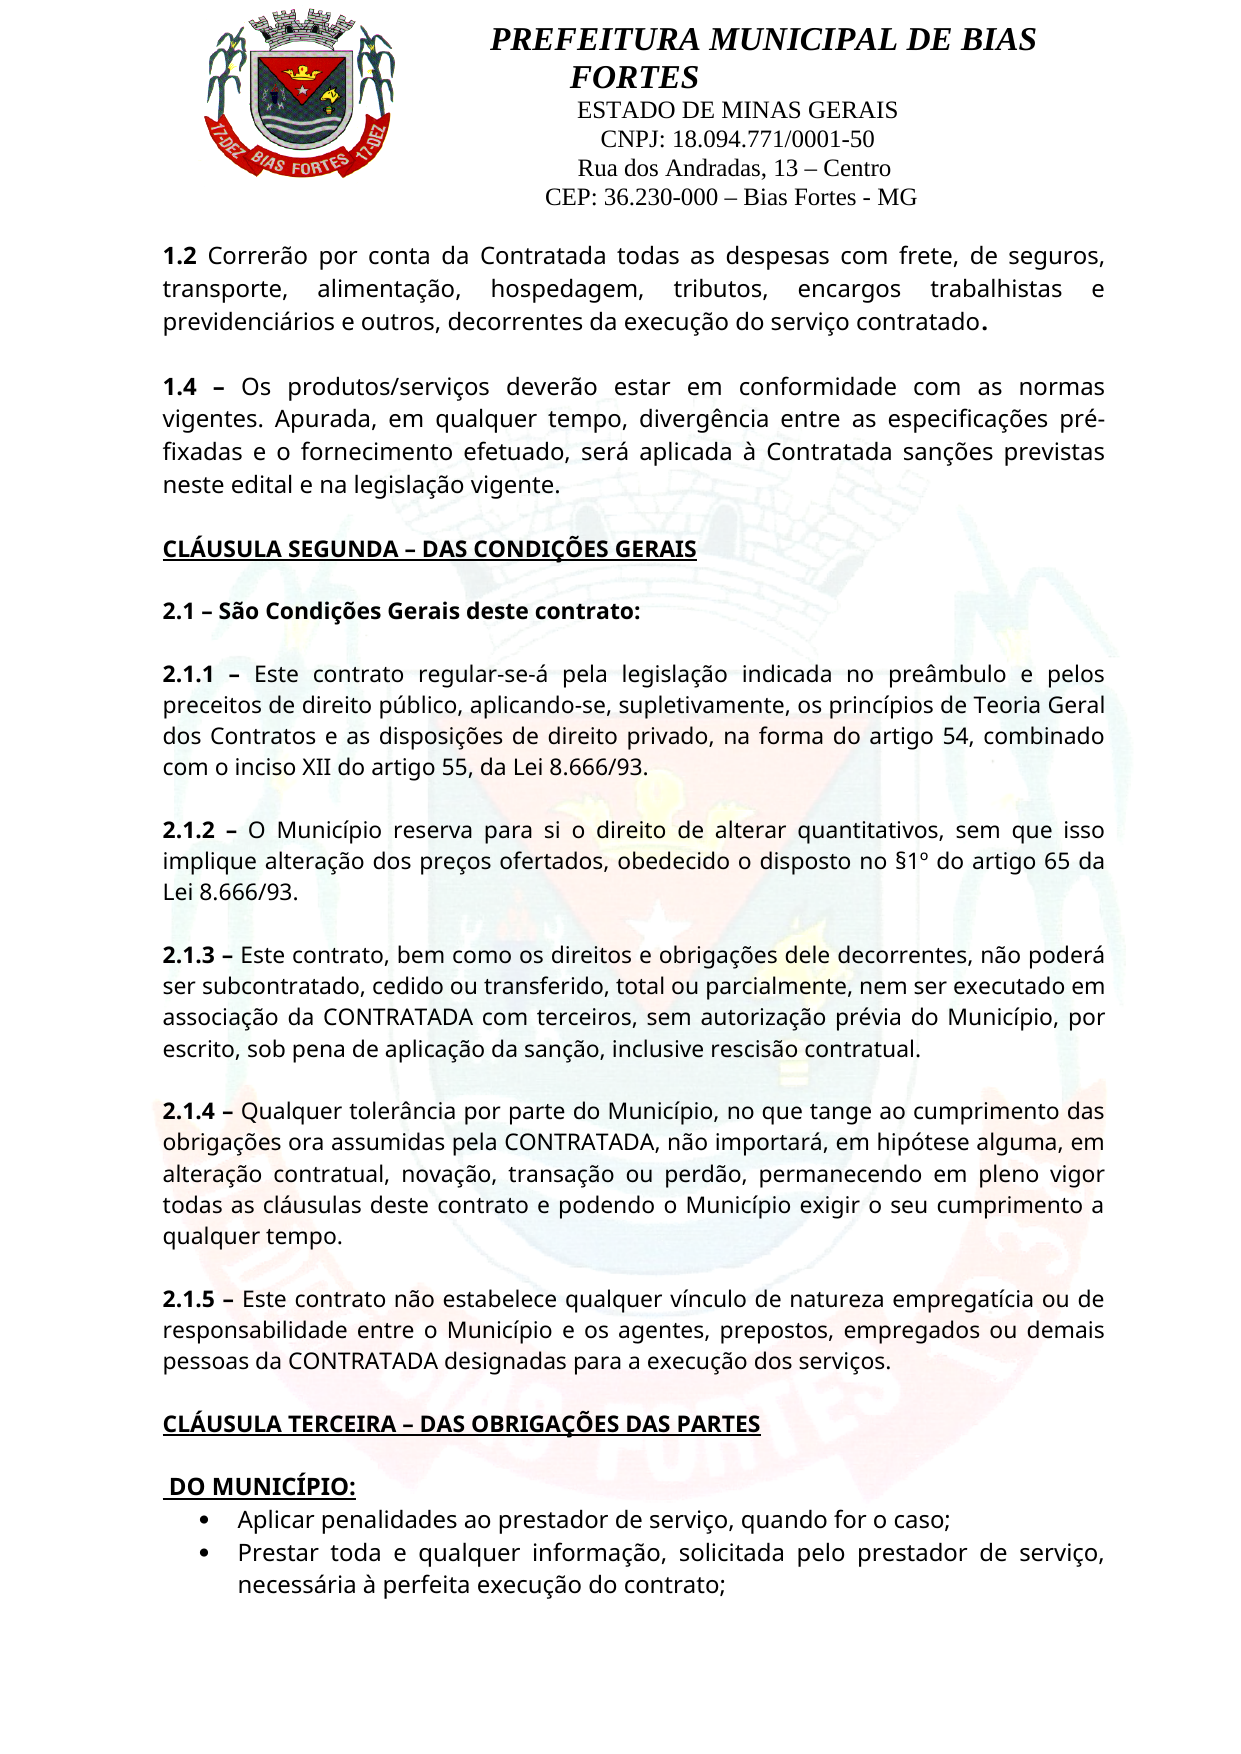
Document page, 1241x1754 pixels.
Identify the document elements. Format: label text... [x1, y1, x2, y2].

text CLÁUSULA TERCEIRA – DAS OBRIGAÇÕES DAS PARTES [162, 1408, 1106, 1439]
text 2.1.1 – Este contrato regular-se-á pela legislação indicada no preâmbulo e pelos preceitos de direito público, aplicando-se, supletivamente, os princípios de Teoria Geral dos Contratos e as disposições de direito privado, na forma do artigo 54, combinado com o inciso XII do artigo 55, da Lei 8.666/93. [162, 658, 1106, 783]
text 2.1 – São Condições Gerais deste contrato: [162, 595, 1106, 626]
picture [187, 0, 413, 189]
text 1.4 – Os produtos/serviços deverão estar em conformidade com as normas vigentes. Apurada, em qualquer tempo, divergência entre as especificações pré-fixadas e o fornecimento efetuado, será aplicada à Contratada sanções previstas neste edital e na legislação vigente. [162, 369, 1106, 500]
text 1.2 Correrão por conta da Contratada todas as despesas com frete, de seguros, transporte, alimentação, hospedagem, tributos, encargos trabalhistas e previdenciários e outros, decorrentes da execução do serviço contratado. [162, 239, 1106, 337]
text DO MUNICÍPIO: [162, 1470, 1106, 1503]
text 2.1.2 – O Município reserva para si o direito de alterar quantitativos, sem que isso implique alteração dos preços ofertados, obedecido o disposto no §1º do artigo 65 da Lei 8.666/93. [162, 814, 1106, 908]
text 2.1.3 – Este contrato, bem como os direitos e obrigações dele decorrentes, não poderá ser subcontratado, cedido ou transferido, total ou parcialmente, nem ser executado em associação da CONTRATADA com terceiros, sem autorização prévia do Município, por escrito, sob pena de aplicação da sanção, inclusive rescisão contratual. [162, 939, 1106, 1064]
text CLÁUSULA SEGUNDA – DAS CONDIÇÕES GERAIS [162, 533, 1106, 564]
list Aplicar penalidades ao prestador de serviço, quando for o caso; [200, 1503, 1106, 1535]
text 2.1.4 – Qualquer tolerância por parte do Município, no que tange ao cumprimento das obrigações ora assumidas pela CONTRATADA, não importará, em hipótese alguma, em alteração contratual, novação, transação ou perdão, permanecendo em pleno vigor todas as cláusulas deste contrato e podendo o Município exigir o seu cumprimento a qualquer tempo. [162, 1095, 1106, 1251]
list Prestar toda e qualquer informação, solicitada pelo prestador de serviço, necessária à perfeita execução do contrato; [200, 1535, 1106, 1601]
text 2.1.5 – Este contrato não estabelece qualquer vínculo de natureza empregatícia ou de responsabilidade entre o Município e os agentes, prepostos, empregados ou demais pessoas da CONTRATADA designadas para a execução dos serviços. [162, 1283, 1106, 1376]
